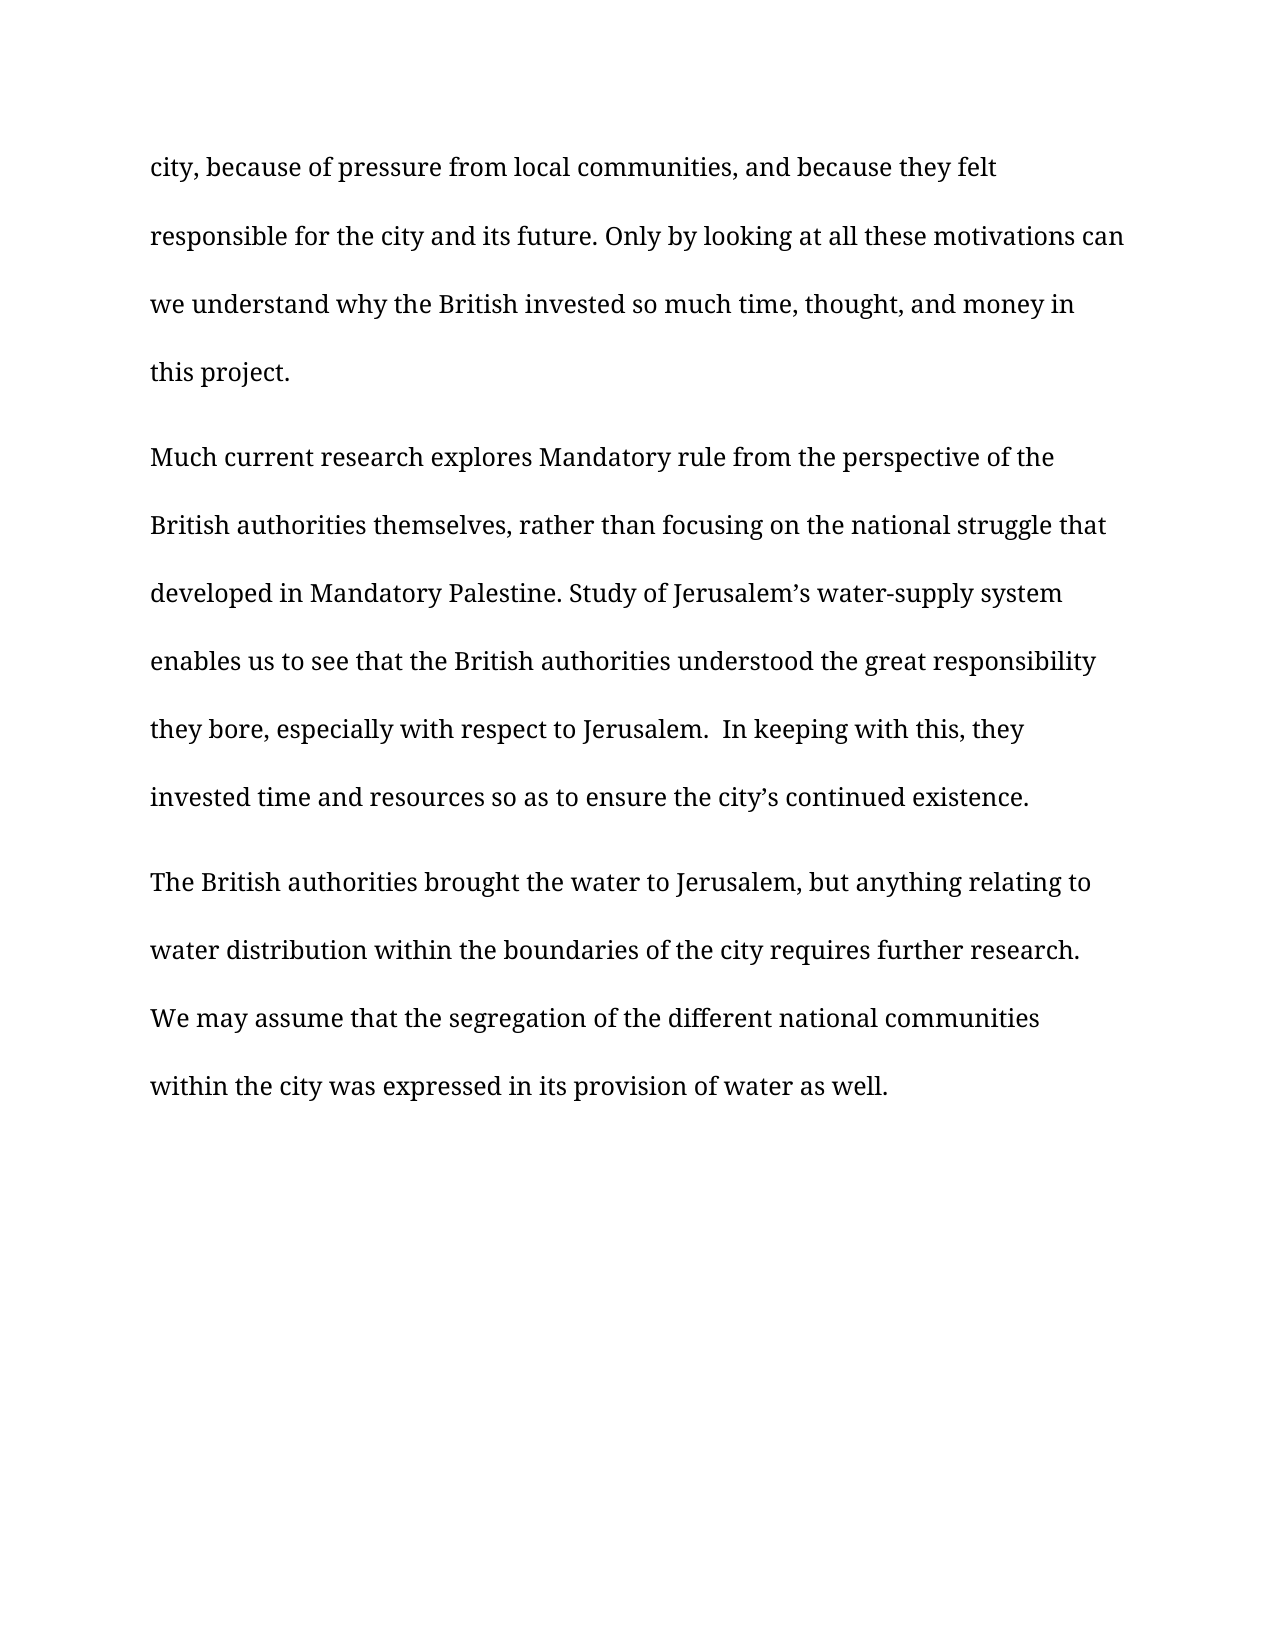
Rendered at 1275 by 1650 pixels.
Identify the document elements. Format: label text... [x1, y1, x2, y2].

text The British authorities brought the water to Jerusalem, but anything relating to water distribution within the boundaries of the city requires further research. We may assume that the segregation of the different national communities within the city was expressed in its provision of water as well. [150, 864, 1125, 1103]
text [150, 150, 1125, 388]
text Much current research explores Mandatory rule from the perspective of the British authorities themselves, rather than focusing on the national struggle that developed in Mandatory Palestine. Study of Jerusalem’s water-supply system enables us to see that the British authorities understood the great responsibility they bore, especially with respect to Jerusalem. In keeping with this, they invested time and resources so as to ensure the city’s continued existence. [150, 439, 1125, 814]
